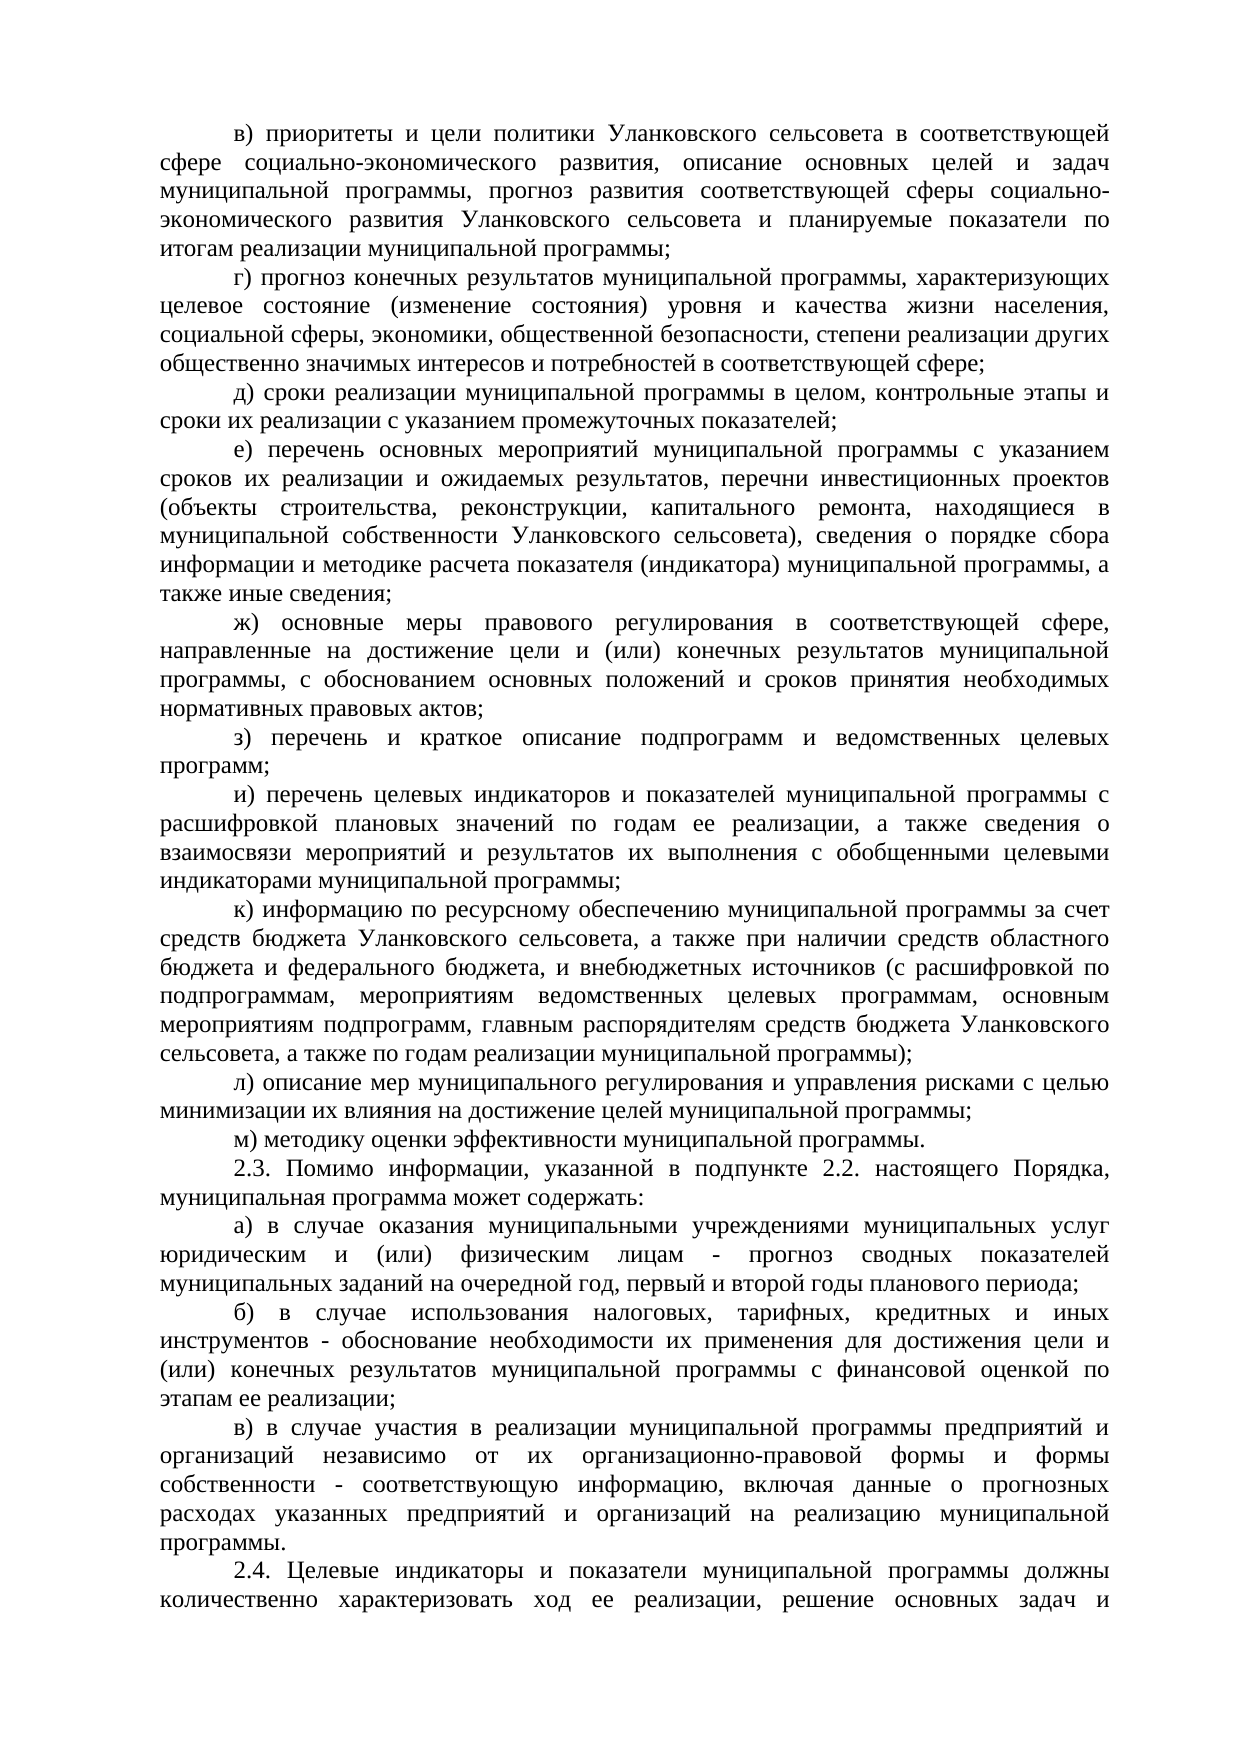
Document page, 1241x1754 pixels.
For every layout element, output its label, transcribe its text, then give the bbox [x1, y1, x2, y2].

text м) методику оценки эффективности муниципальной программы. [159, 1124, 1110, 1153]
text в) в случае участия в реализации муниципальной программы предприятий и организаций независимо от их организационно-правовой формы и формы собственности - соответствующую информацию, включая данные о прогнозных расходах указанных предприятий и организаций на реализацию муниципальной программы. [159, 1412, 1110, 1556]
text л) описание мер муниципального регулирования и управления рисками с целью минимизации их влияния на достижение целей муниципальной программы; [159, 1067, 1110, 1124]
text в) приоритеты и цели политики Уланковского сельсовета в соответствующей сфере социально-экономического развития, описание основных целей и задач муниципальной программы, прогноз развития соответствующей сферы социально-экономического развития Уланковского сельсовета и планируемые показатели по итогам реализации муниципальной программы; [159, 118, 1110, 262]
text и) перечень целевых индикаторов и показателей муниципальной программы с расшифровкой плановых значений по годам ее реализации, а также сведения о взаимосвязи мероприятий и результатов их выполнения с обобщенными целевыми индикаторами муниципальной программы; [159, 779, 1110, 894]
text з) перечень и краткое описание подпрограмм и ведомственных целевых программ; [159, 722, 1110, 779]
text г) прогноз конечных результатов муниципальной программы, характеризующих целевое состояние (изменение состояния) уровня и качества жизни населения, социальной сферы, экономики, общественной безопасности, степени реализации других общественно значимых интересов и потребностей в соответствующей сфере; [159, 262, 1110, 377]
text к) информацию по ресурсному обеспечению муниципальной программы за счет средств бюджета Уланковского сельсовета, а также при наличии средств областного бюджета и федерального бюджета, и внебюджетных источников (с расшифровкой по подпрограммам, мероприятиям ведомственных целевых программам, основным мероприятиям подпрограмм, главным распорядителям средств бюджета Уланковского сельсовета, а также по годам реализации муниципальной программы); [159, 894, 1110, 1067]
text 2.3. Помимо информации, указанной в подпункте 2.2. настоящего Порядка, муниципальная программа может содержать: [159, 1153, 1110, 1211]
text а) в случае оказания муниципальными учреждениями муниципальных услуг юридическим и (или) физическим лицам - прогноз сводных показателей муниципальных заданий на очередной год, первый и второй годы планового периода; [159, 1211, 1110, 1297]
text е) перечень основных мероприятий муниципальной программы с указанием сроков их реализации и ожидаемых результатов, перечни инвестиционных проектов (объекты строительства, реконструкции, капитального ремонта, находящиеся в муниципальной собственности Уланковского сельсовета), сведения о порядке сбора информации и методике расчета показателя (индикатора) муниципальной программы, а также иные сведения; [159, 434, 1110, 607]
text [159, 1556, 1110, 1613]
text д) сроки реализации муниципальной программы в целом, контрольные этапы и сроки их реализации с указанием промежуточных показателей; [159, 377, 1110, 434]
text ж) основные меры правового регулирования в соответствующей сфере, направленные на достижение цели и (или) конечных результатов муниципальной программы, с обоснованием основных положений и сроков принятия необходимых нормативных правовых актов; [159, 607, 1110, 722]
text б) в случае использования налоговых, тарифных, кредитных и иных инструментов - обоснование необходимости их применения для достижения цели и (или) конечных результатов муниципальной программы с финансовой оценкой по этапам ее реализации; [159, 1297, 1110, 1412]
